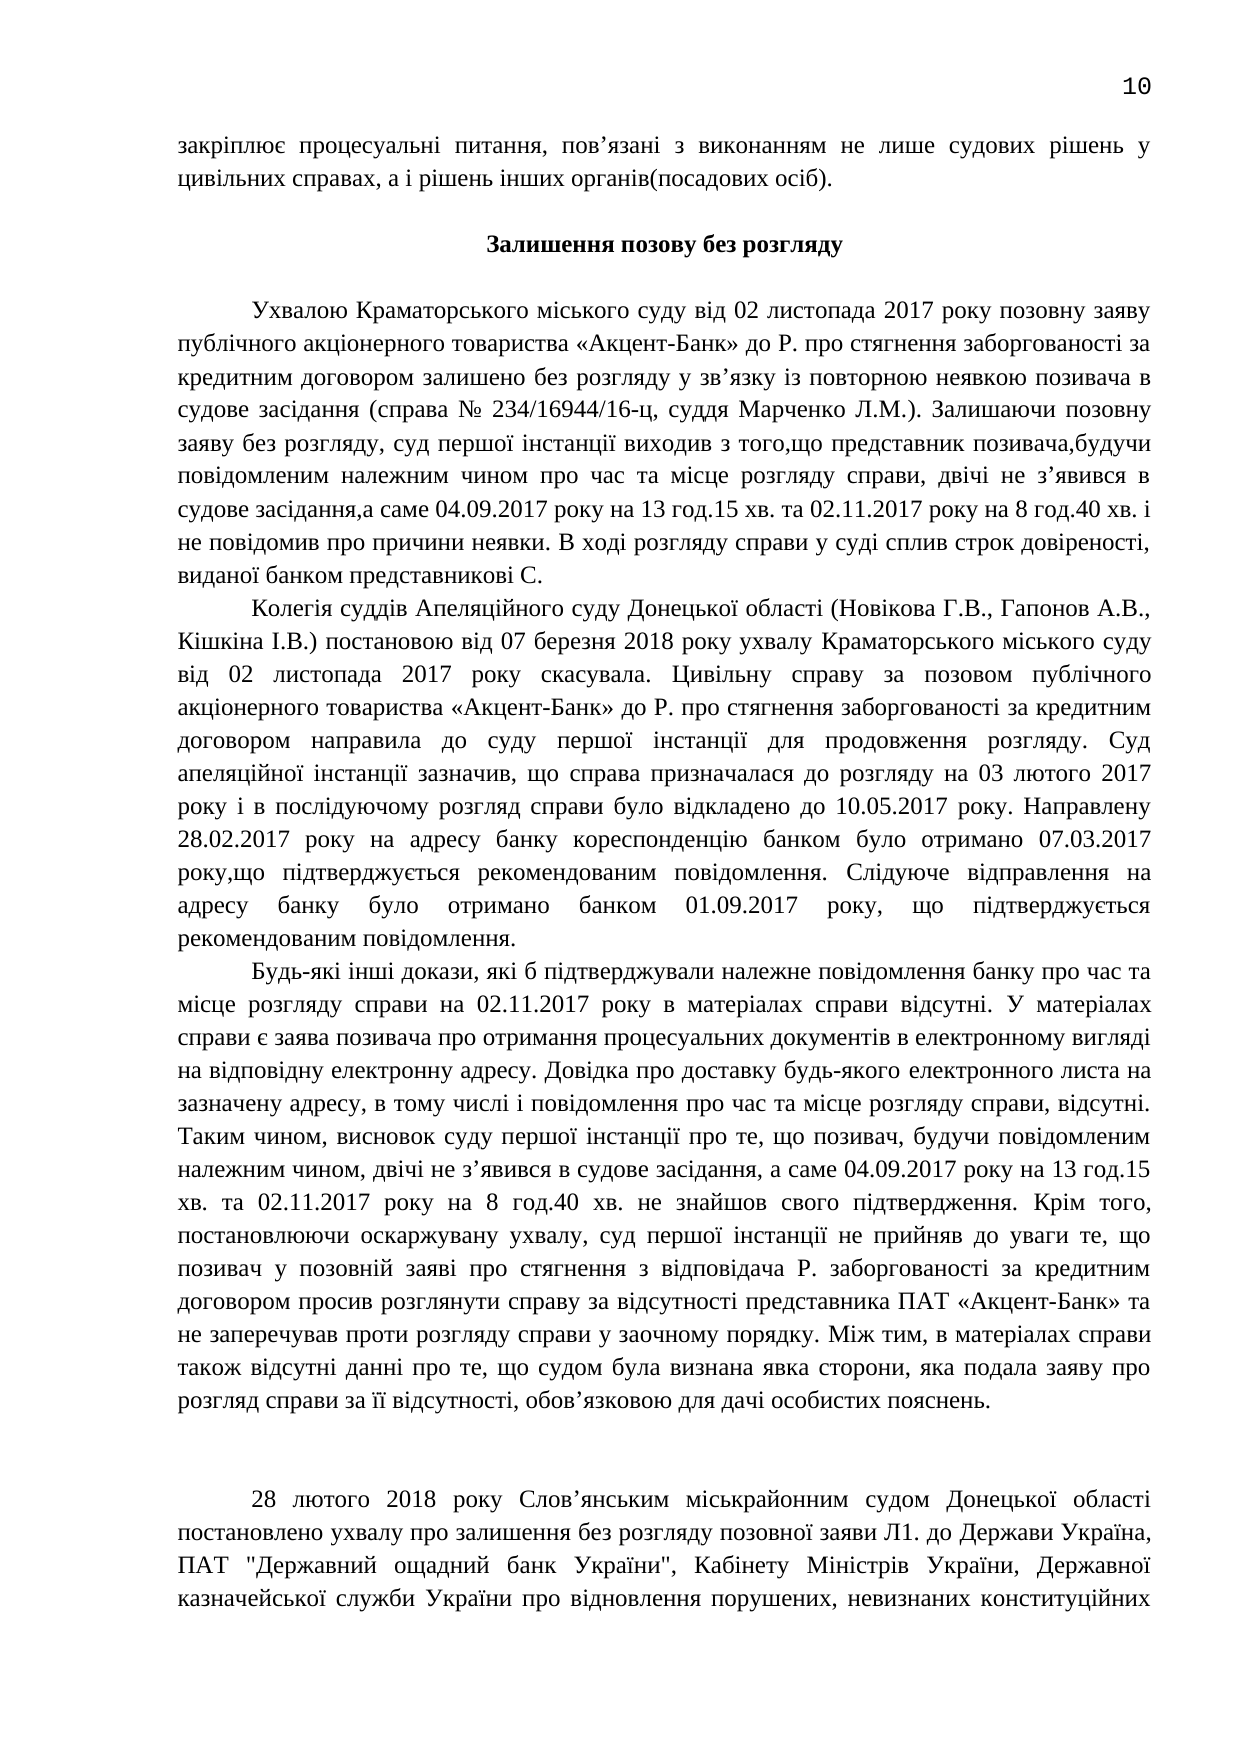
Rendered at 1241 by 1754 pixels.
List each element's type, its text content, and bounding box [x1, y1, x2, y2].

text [177, 1484, 1152, 1550]
text Залишення позову без розгляду [177, 229, 1152, 258]
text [177, 159, 1152, 192]
